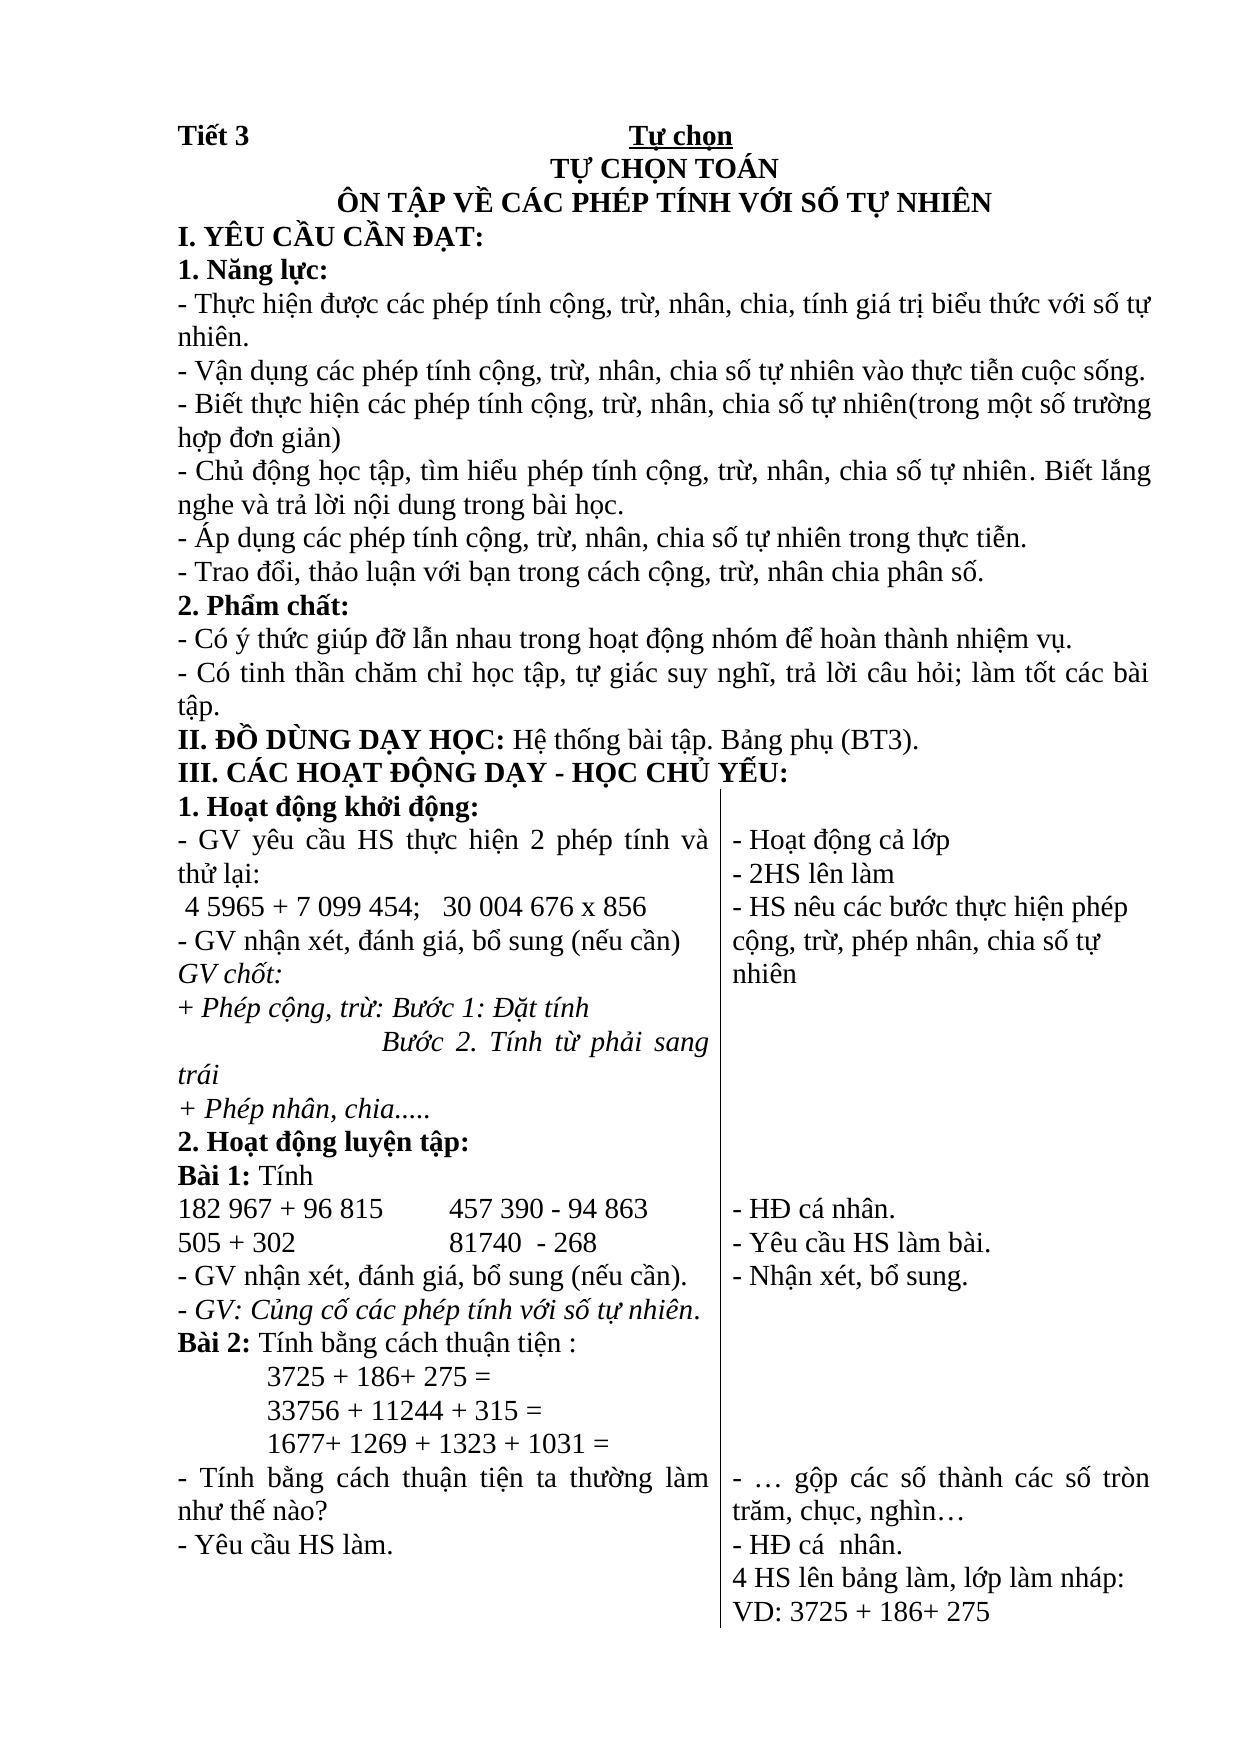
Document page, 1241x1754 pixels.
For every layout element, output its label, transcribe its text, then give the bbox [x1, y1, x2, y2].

text 2. Phẩm chất: [177, 588, 1152, 621]
text - Chủ động học tập, tìm hiểu phép tính cộng, trừ, nhân, chia số tự nhiên. Biết lắng nghe và trả lời nội dung trong bài học. [177, 453, 1152, 521]
text - Biết thực hiện các phép tính cộng, trừ, nhân, chia số tự nhiên(trong một số trường hợp đơn giản) [177, 386, 1152, 453]
text Tiết 3 Tự chọn [177, 118, 1152, 152]
text - Trao đổi, thảo luận với bạn trong cách cộng, trừ, nhân chia phân số. [177, 554, 1152, 588]
text ÔN TẬP VỀ CÁC PHÉP TÍNH VỚI SỐ TỰ NHIÊN [177, 185, 1152, 219]
text TỰ CHỌN TOÁN [177, 152, 1152, 185]
text - Thực hiện được các phép tính cộng, trừ, nhân, chia, tính giá trị biểu thức với số tự nhiên. [177, 286, 1152, 353]
text - Vận dụng các phép tính cộng, trừ, nhân, chia số tự nhiên vào thực tiễn cuộc sống. [177, 353, 1152, 386]
text I. YÊU CẦU CẦN ĐẠT: [177, 219, 1152, 252]
text - Áp dụng các phép tính cộng, trừ, nhân, chia số tự nhiên trong thực tiễn. [177, 521, 1152, 554]
text III. CÁC HOẠT ĐỘNG DẠY - HỌC CHỦ YẾU: [177, 755, 1152, 789]
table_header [721, 789, 1162, 1627]
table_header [166, 789, 720, 1627]
text - Có tinh thần chăm chỉ học tập, tự giác suy nghĩ, trả lời câu hỏi; làm tốt các bài tập. [177, 655, 1152, 722]
text 1. Năng lực: [177, 252, 1152, 286]
text II. ĐỒ DÙNG DẠY HỌC: Hệ thống bài tập. Bảng phụ (BT3). [177, 722, 1152, 755]
text - Có ý thức giúp đỡ lẫn nhau trong hoạt động nhóm để hoàn thành nhiệm vụ. [177, 621, 1152, 655]
